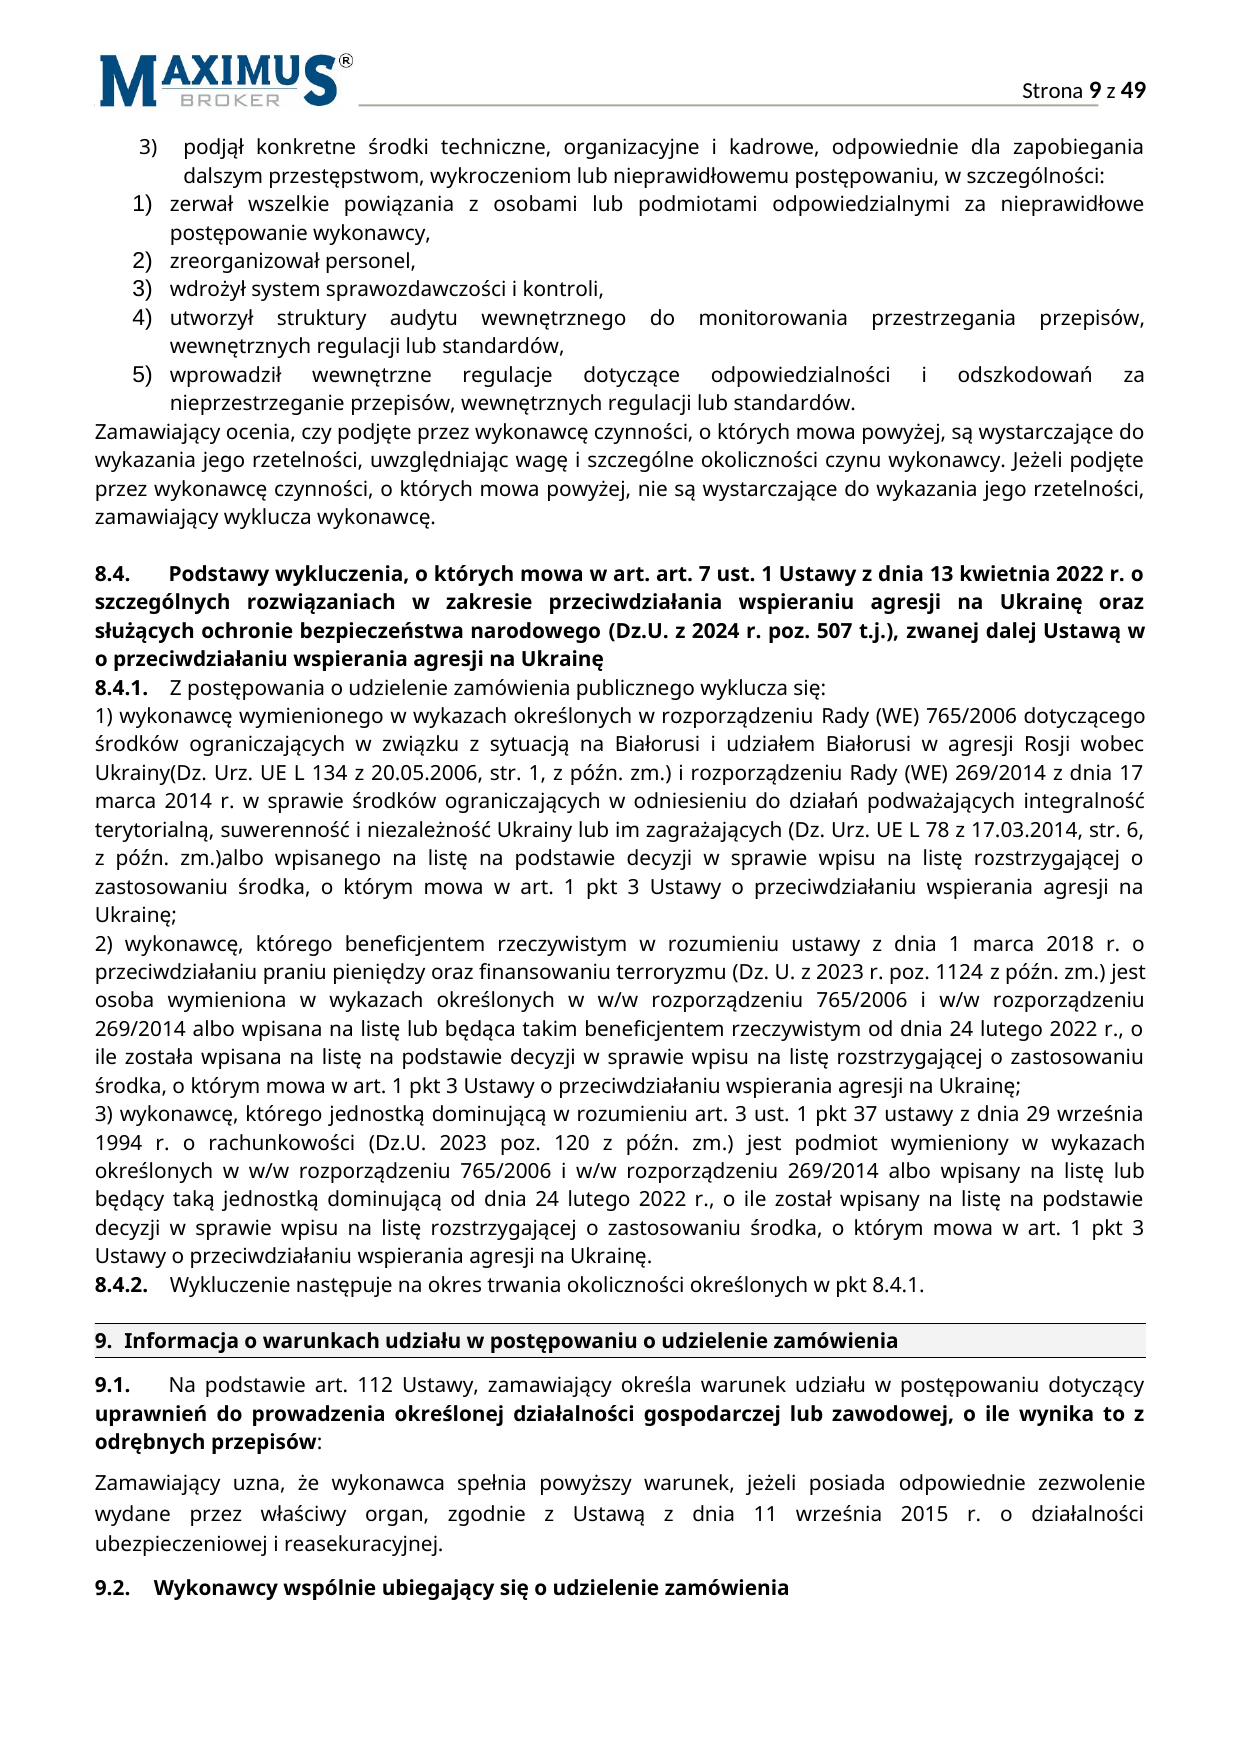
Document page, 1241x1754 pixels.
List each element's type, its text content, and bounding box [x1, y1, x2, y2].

list Z postępowania o udzielenie zamówienia publicznego wyklucza się: [94, 673, 1146, 701]
list Wykluczenie następuje na okres trwania okoliczności określonych w pkt 8.4.1. [94, 1270, 1146, 1298]
list utworzył struktury audytu wewnętrznego do monitorowania przestrzegania przepisów, wewnętrznych regulacji lub standardów, [132, 303, 1146, 360]
list Wykonawcy wspólnie ubiegający się o udzielenie zamówienia [94, 1573, 1146, 1601]
list podjął konkretne środki techniczne, organizacyjne i kadrowe, odpowiednie dla zapobiegania dalszym przestępstwom, wykroczeniom lub nieprawidłowemu postępowaniu, w szczególności: [139, 132, 1146, 189]
list wdrożył system sprawozdawczości i kontroli, [132, 274, 1146, 303]
text 3) wykonawcę, którego jednostką dominującą w rozumieniu art. 3 ust. 1 pkt 37 ustawy z dnia 29 września 1994 r. o rachunkowości (Dz.U. 2023 poz. 120 z późn. zm.) jest podmiot wymieniony w wykazach określonych w w/w rozporządzeniu 765/2006 i w/w rozporządzeniu 269/2014 albo wpisany na listę lub będący taką jednostką dominującą od dnia 24 lutego 2022 r., o ile został wpisany na listę na podstawie decyzji w sprawie wpisu na listę rozstrzygającej o zastosowaniu środka, o którym mowa w art. 1 pkt 3 Ustawy o przeciwdziałaniu wspierania agresji na Ukrainę. [94, 1099, 1146, 1270]
text Zamawiający ocenia, czy podjęte przez wykonawcę czynności, o których mowa powyżej, są wystarczające do wykazania jego rzetelności, uwzględniając wagę i szczególne okoliczności czynu wykonawcy. Jeżeli podjęte przez wykonawcę czynności, o których mowa powyżej, nie są wystarczające do wykazania jego rzetelności, zamawiający wyklucza wykonawcę. [94, 417, 1146, 531]
list zreorganizował personel, [132, 246, 1146, 274]
subtitle Informacja o warunkach udziału w postępowaniu o udzielenie zamówienia [94, 1324, 1146, 1358]
list Na podstawie art. 112 Ustawy, zamawiający określa warunek udziału w postępowaniu dotyczący uprawnień do prowadzenia określonej działalności gospodarczej lub zawodowej, o ile wynika to z odrębnych przepisów: [94, 1371, 1146, 1456]
list wprowadził wewnętrzne regulacje dotyczące odpowiedzialności i odszkodowań za nieprzestrzeganie przepisów, wewnętrznych regulacji lub standardów. [132, 360, 1146, 417]
list Podstawy wykluczenia, o których mowa w art. art. 7 ust. 1 Ustawy z dnia 13 kwietnia 2022 r. o szczególnych rozwiązaniach w zakresie przeciwdziałania wspieraniu agresji na Ukrainę oraz służących ochronie bezpieczeństwa narodowego (Dz.U. z 2024 r. poz. 507 t.j.), zwanej dalej Ustawą w o przeciwdziałaniu wspierania agresji na Ukrainę [94, 559, 1146, 673]
text 2) wykonawcę, którego beneficjentem rzeczywistym w rozumieniu ustawy z dnia 1 marca 2018 r. o przeciwdziałaniu praniu pieniędzy oraz finansowaniu terroryzmu (Dz. U. z 2023 r. poz. 1124 z późn. zm.) jest osoba wymieniona w wykazach określonych w w/w rozporządzeniu 765/2006 i w/w rozporządzeniu 269/2014 albo wpisana na listę lub będąca takim beneficjentem rzeczywistym od dnia 24 lutego 2022 r., o ile została wpisana na listę na podstawie decyzji w sprawie wpisu na listę rozstrzygającej o zastosowaniu środka, o którym mowa w art. 1 pkt 3 Ustawy o przeciwdziałaniu wspierania agresji na Ukrainę; [94, 929, 1146, 1099]
text Zamawiający uzna, że wykonawca spełnia powyższy warunek, jeżeli posiada odpowiednie zezwolenie wydane przez właściwy organ, zgodnie z Ustawą z dnia 11 września 2015 r. o działalności ubezpieczeniowej i reasekuracyjnej. [94, 1468, 1146, 1558]
list zerwał wszelkie powiązania z osobami lub podmiotami odpowiedzialnymi za nieprawidłowe postępowanie wykonawcy, [132, 189, 1146, 246]
picture [94, 50, 359, 111]
text 1) wykonawcę wymienionego w wykazach określonych w rozporządzeniu Rady (WE) 765/2006 dotyczącego środków ograniczających w związku z sytuacją na Białorusi i udziałem Białorusi w agresji Rosji wobec Ukrainy(Dz. Urz. UE L 134 z 20.05.2006, str. 1, z późn. zm.) i rozporządzeniu Rady (WE) 269/2014 z dnia 17 marca 2014 r. w sprawie środków ograniczających w odniesieniu do działań podważających integralność terytorialną, suwerenność i niezależność Ukrainy lub im zagrażających (Dz. Urz. UE L 78 z 17.03.2014, str. 6, z późn. zm.)albo wpisanego na listę na podstawie decyzji w sprawie wpisu na listę rozstrzygającej o zastosowaniu środka, o którym mowa w art. 1 pkt 3 Ustawy o przeciwdziałaniu wspierania agresji na Ukrainę; [94, 701, 1146, 929]
